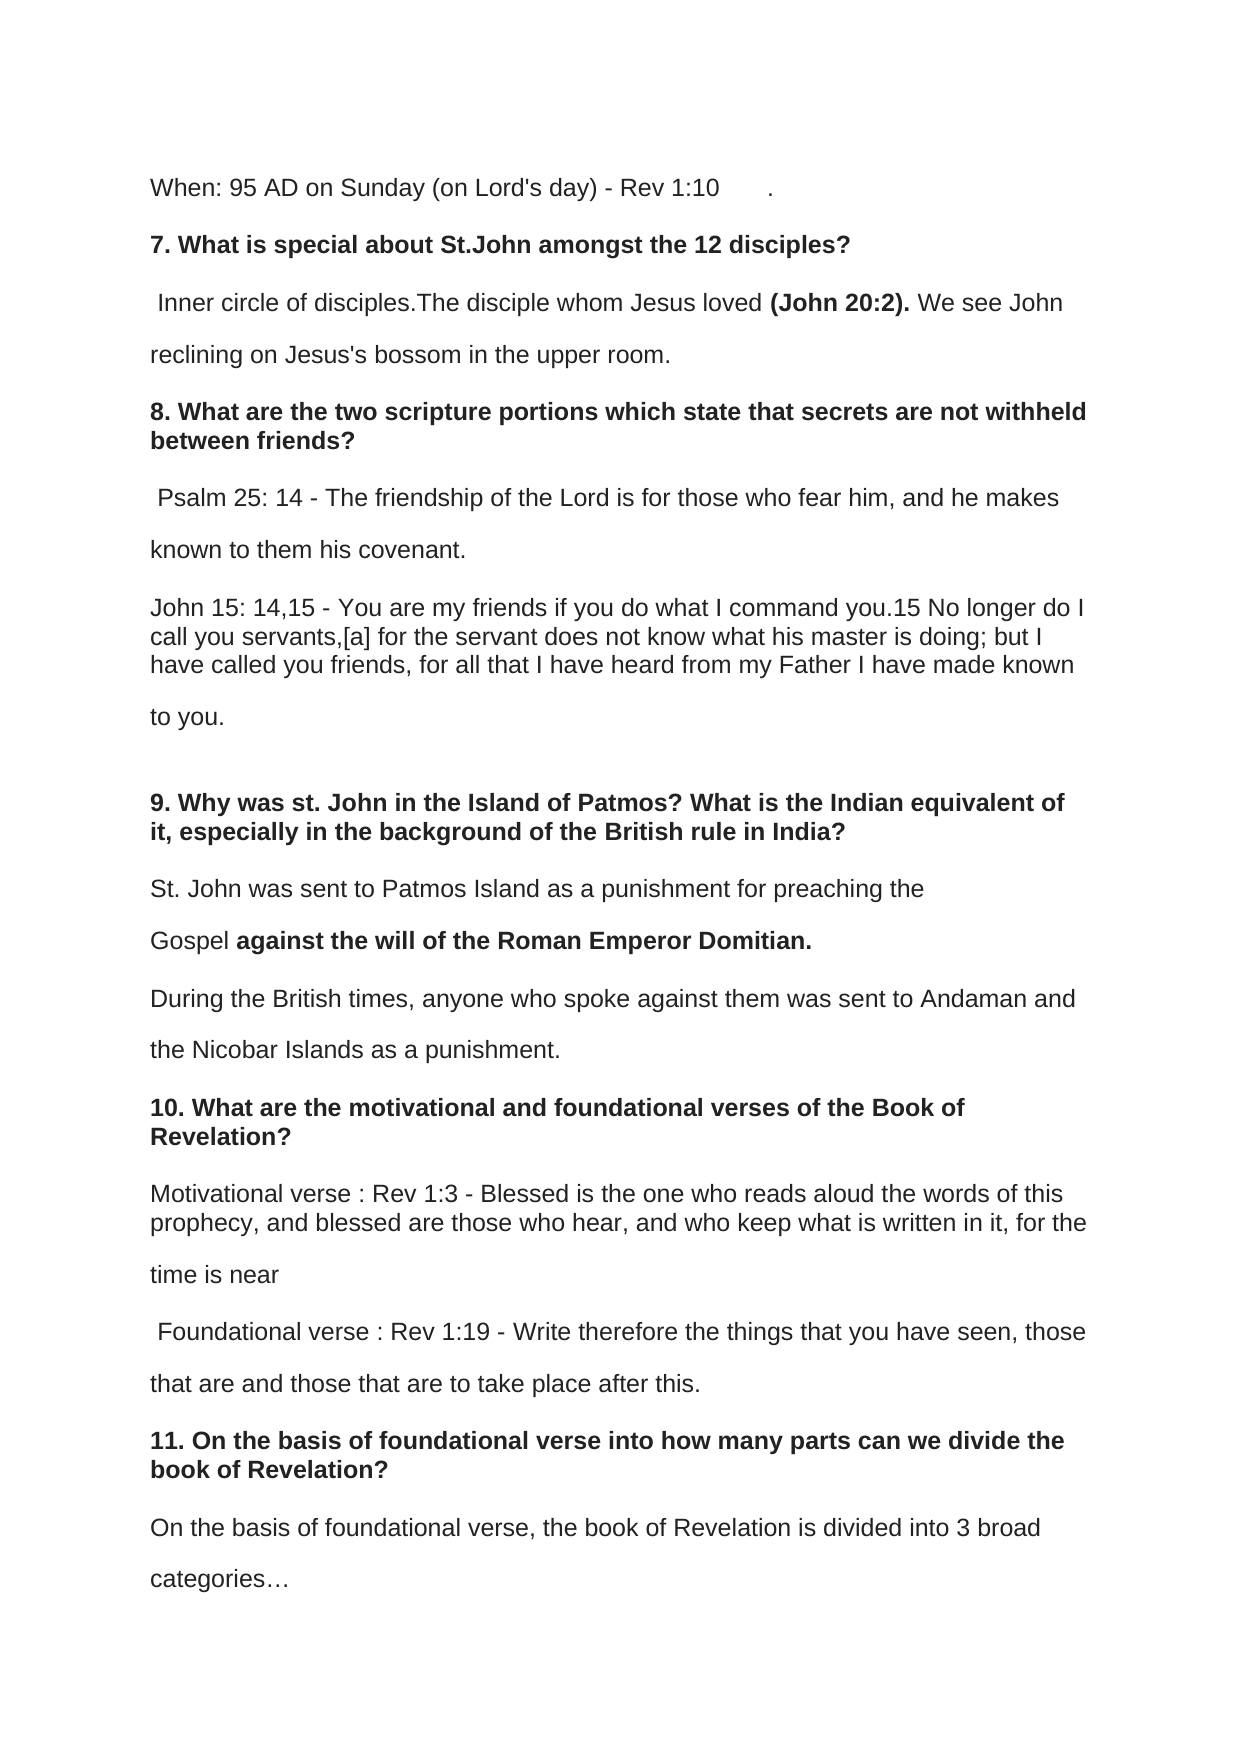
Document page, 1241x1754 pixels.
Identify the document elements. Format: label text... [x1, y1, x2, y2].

text St. John was sent to Patmos Island as a punishment for preaching the Gospel against the will of the Roman Emperor Domitian. [150, 874, 1090, 955]
text 11. On the basis of foundational verse into how many parts can we divide the book of Revelation? [150, 1426, 1090, 1484]
text During the British times, anyone who spoke against them was sent to Andaman and the Nicobar Islands as a punishment. [150, 984, 1090, 1064]
text Foundational verse : Rev 1:19 - Write therefore the things that you have seen, those that are and those that are to take place after this. [150, 1317, 1090, 1398]
text 10. What are the motivational and foundational verses of the Book of Revelation? [150, 1093, 1090, 1150]
text Inner circle of disciples.The disciple whom Jesus loved (John 20:2). We see John reclining on Jesus's bossom in the upper room. [150, 288, 1090, 368]
text Motivational verse : Rev 1:3 - Blessed is the one who reads aloud the words of this prophecy, and blessed are those who hear, and who keep what is written in it, for the time is near [150, 1179, 1090, 1288]
text 9. Why was st. John in the Island of Patmos? What is the Indian equivalent of it, especially in the background of the British rule in India? [150, 788, 1090, 846]
text John 15: 14,15 - You are my friends if you do what I command you.15 No longer do I call you servants,[a] for the servant does not know what his master is doing; but I have called you friends, for all that I have heard from my Father I have made known to you. [150, 593, 1090, 731]
text On the basis of foundational verse, the book of Revelation is divided into 3 broad categories… [150, 1513, 1090, 1593]
text 7. What is special about St.John amongst the 12 disciples? [150, 230, 1090, 259]
text 8. What are the two scripture portions which state that secrets are not withheld between friends? [150, 397, 1090, 455]
text Psalm 25: 14 - The friendship of the Lord is for those who fear him, and he makes known to them his covenant. [150, 483, 1090, 564]
text When: 95 AD on Sunday (on Lord's day) - Rev 1:10. [150, 150, 1090, 202]
